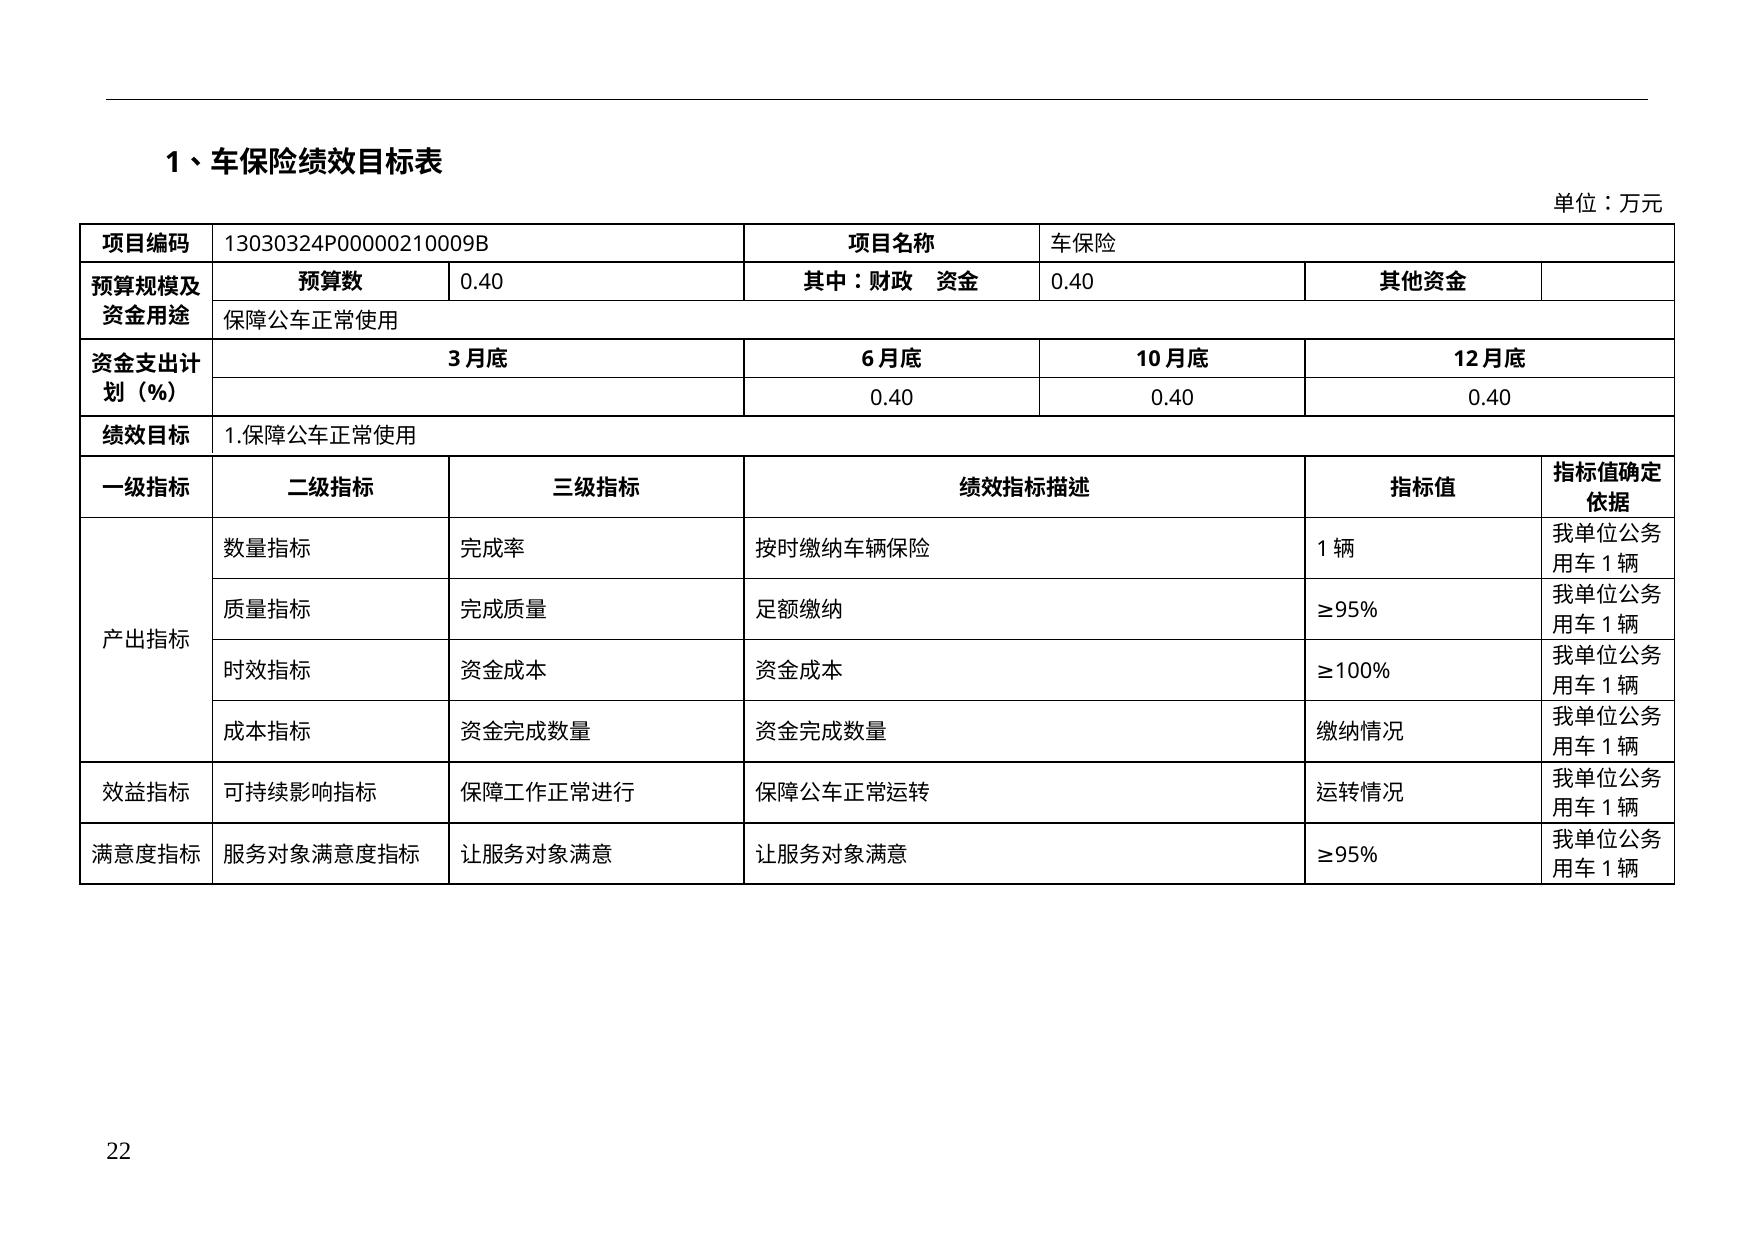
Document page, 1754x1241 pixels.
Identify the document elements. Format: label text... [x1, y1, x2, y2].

table_header 指标值确定依据 [1542, 457, 1674, 516]
table_header 二级指标 [213, 457, 448, 516]
table_cell 资金成本 [745, 640, 1304, 700]
table_cell 12月底 [1306, 340, 1674, 377]
table_cell ≥95% [1306, 824, 1541, 883]
table_cell 让服务对象满意 [745, 824, 1304, 883]
table_cell 项目编码 [81, 225, 212, 261]
table_cell 车保险 [1040, 225, 1674, 261]
table_cell 资金支出计划（%） [81, 340, 212, 415]
table_cell 10月底 [1040, 340, 1304, 377]
table_cell 保障公车正常运转 [745, 763, 1304, 822]
table_cell 资金成本 [450, 640, 743, 700]
table_cell [1542, 263, 1674, 300]
table_cell 满意度指标 [81, 824, 212, 883]
table_cell 我单位公务用车1辆 [1542, 640, 1674, 700]
table_cell 我单位公务用车1辆 [1542, 763, 1674, 822]
table_cell 其他资金 [1306, 263, 1541, 300]
table_cell 保障公车正常使用 [213, 301, 1674, 338]
table_cell 0.40 [450, 263, 743, 300]
table_cell 我单位公务用车1辆 [1542, 579, 1674, 639]
table_cell 效益指标 [81, 763, 212, 822]
table_cell 缴纳情况 [1306, 701, 1541, 761]
table_cell 按时缴纳车辆保险 [745, 518, 1304, 577]
table_cell 预算数 [213, 263, 448, 300]
table_cell 可持续影响指标 [213, 763, 448, 822]
text 1、车保险绩效目标表 [106, 142, 1648, 181]
table_cell 运转情况 [1306, 763, 1541, 822]
table_cell 我单位公务用车1辆 [1542, 518, 1674, 577]
table_cell 1.保障公车正常使用 [213, 417, 1674, 453]
table_cell 0.40 [1040, 263, 1304, 300]
table_cell 完成质量 [450, 579, 743, 639]
table_cell 我单位公务用车1辆 [1542, 824, 1674, 883]
table_cell 1辆 [1306, 518, 1541, 577]
table_cell 数量指标 [213, 518, 448, 577]
table_cell 项目名称 [745, 225, 1039, 261]
table_cell 0.40 [745, 378, 1039, 415]
table_cell ≥95% [1306, 579, 1541, 639]
table_cell 成本指标 [213, 701, 448, 761]
table_cell [213, 378, 743, 415]
table_cell 我单位公务用车1辆 [1542, 701, 1674, 761]
table_header 指标值 [1306, 457, 1541, 516]
table_cell 6月底 [745, 340, 1039, 377]
table_cell 0.40 [1306, 378, 1674, 415]
table_header 绩效指标描述 [745, 457, 1304, 516]
table_cell 保障工作正常进行 [450, 763, 743, 822]
table_cell 预算规模及资金用途 [81, 263, 212, 338]
table_cell 0.40 [1040, 378, 1304, 415]
table_cell 服务对象满意度指标 [213, 824, 448, 883]
table_cell 3月底 [213, 340, 743, 377]
table_cell 资金完成数量 [745, 701, 1304, 761]
table_cell ≥100% [1306, 640, 1541, 700]
table_cell 质量指标 [213, 579, 448, 639]
table_cell 13030324P00000210009B [213, 225, 743, 261]
table_cell 完成率 [450, 518, 743, 577]
table_cell 资金完成数量 [450, 701, 743, 761]
table_cell 绩效目标 [81, 417, 212, 453]
table_header 三级指标 [450, 457, 743, 516]
table_header 一级指标 [81, 457, 212, 516]
table_cell 其中：财政 资金 [745, 263, 1039, 300]
table_cell 足额缴纳 [745, 579, 1304, 639]
table_header 单位：万元 [81, 183, 1674, 223]
table_cell 时效指标 [213, 640, 448, 700]
table_cell 产出指标 [81, 518, 212, 761]
table_cell 让服务对象满意 [450, 824, 743, 883]
